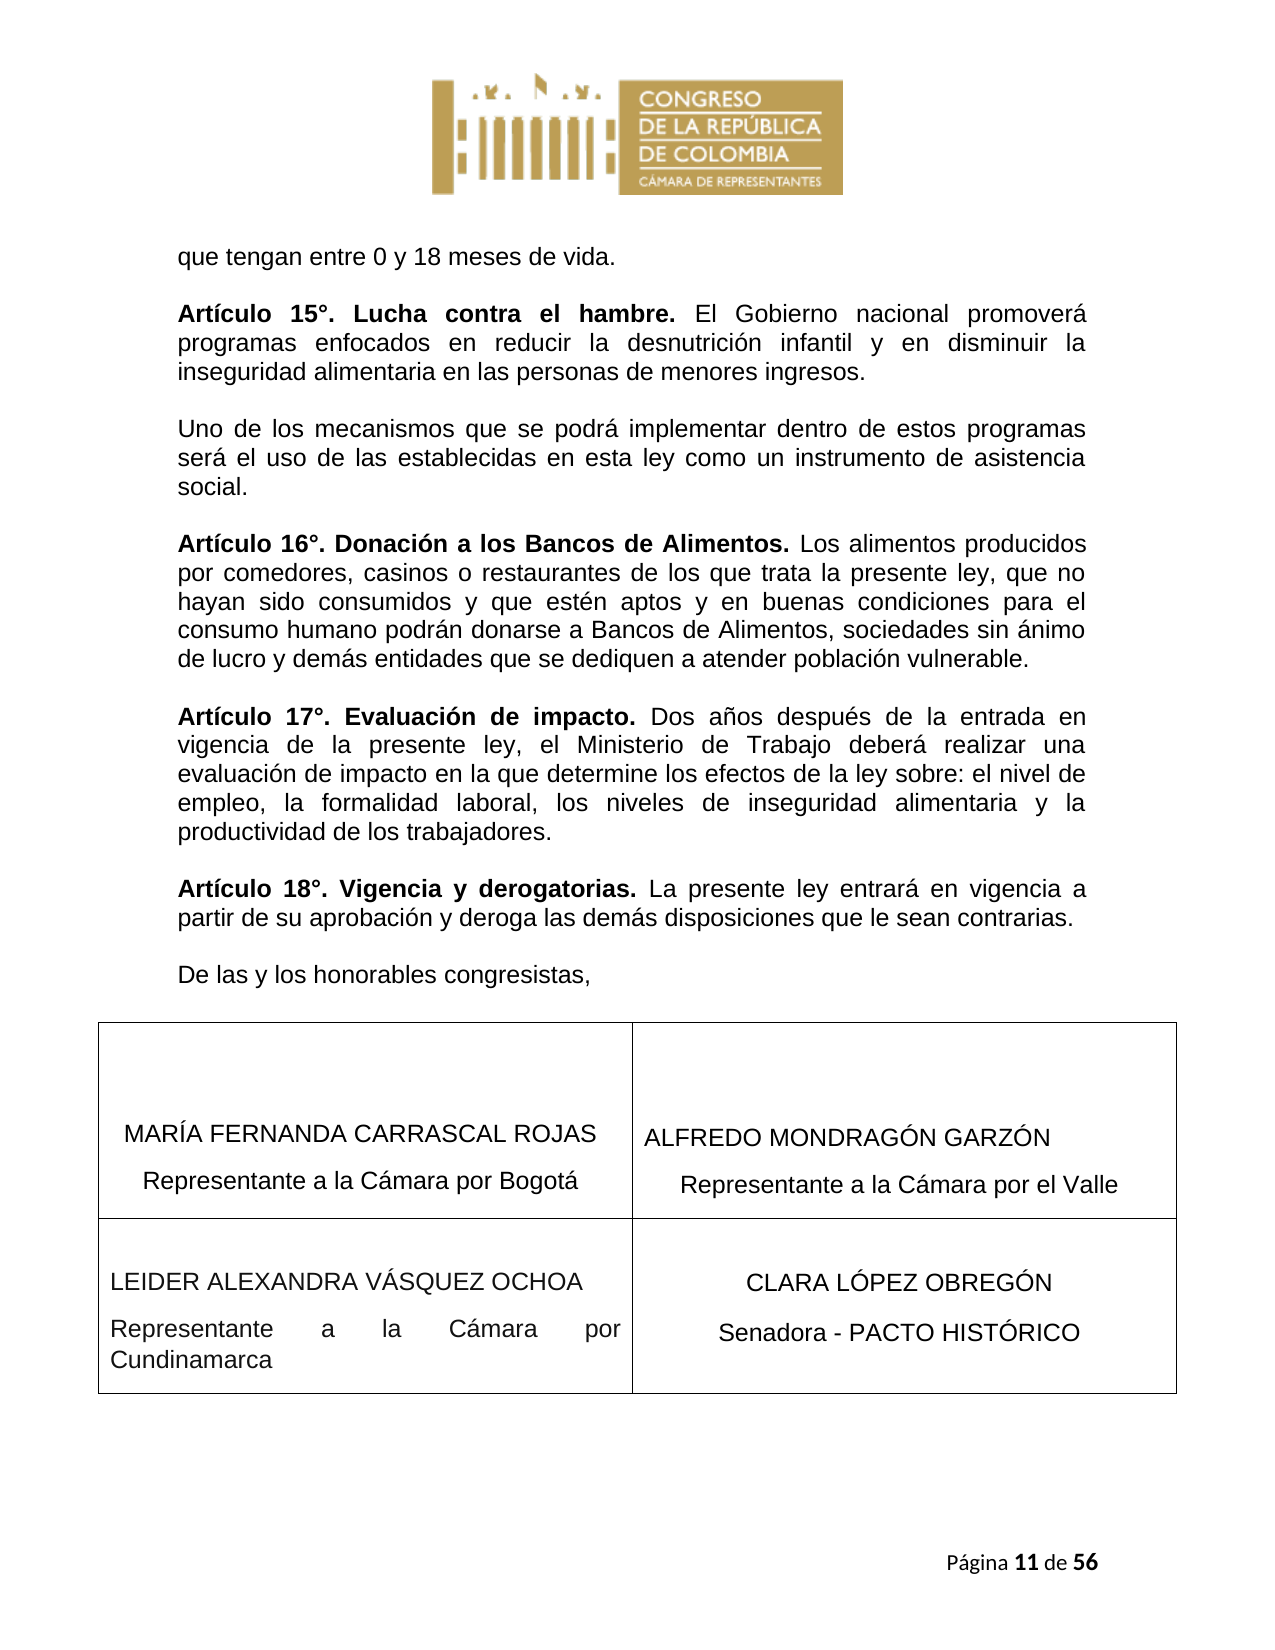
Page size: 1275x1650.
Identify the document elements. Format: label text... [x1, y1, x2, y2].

table_header ALFREDO MONDRAGÓN GARZÓN Representante a la Cámara por el Valle [633, 1023, 1176, 1218]
text Artículo 18°. Vigencia y derogatorias. La presente ley entrará en vigencia a partir de su aprobación y deroga las demás disposiciones que le sean contrarias. [177, 874, 1087, 932]
picture [432, 73, 843, 195]
text Artículo 15°. Lucha contra el hambre. El Gobierno nacional promoverá programas enfocados en reducir la desnutrición infantil y en disminuir la inseguridad alimentaria en las personas de menores ingresos. [177, 299, 1087, 385]
text Artículo 16°. Donación a los Bancos de Alimentos. Los alimentos producidos por comedores, casinos o restaurantes de los que trata la presente ley, que no hayan sido consumidos y que estén aptos y en buenas condiciones para el consumo humano podrán donarse a Bancos de Alimentos, sociedades sin ánimo de lucro y demás entidades que se dediquen a atender población vulnerable. [177, 529, 1087, 673]
text Artículo 17°. Evaluación de impacto. Dos años después de la entrada en vigencia de la presente ley, el Ministerio de Trabajo deberá realizar una evaluación de impacto en la que determine los efectos de la ley sobre: el nivel de empleo, la formalidad laboral, los niveles de inseguridad alimentaria y la productividad de los trabajadores. [177, 702, 1087, 845]
table_cell CLARA LÓPEZ OBREGÓN Senadora - PACTO HISTÓRICO [633, 1219, 1176, 1393]
text De las y los honorables congresistas, [177, 960, 1087, 989]
text El valor de este auxilio adicional será el mismo sin importar el número de hijos que tengan entre 0 y 18 meses de vida. [177, 242, 1087, 270]
text Uno de los mecanismos que se podrá implementar dentro de estos programas será el uso de las establecidas en esta ley como un instrumento de asistencia social. [177, 414, 1087, 500]
table_cell LEIDER ALEXANDRA VÁSQUEZ OCHOA Representante a la Cámara por Cundinamarca [99, 1219, 632, 1393]
table_header MARÍA FERNANDA CARRASCAL ROJAS Representante a la Cámara por Bogotá [99, 1023, 632, 1218]
